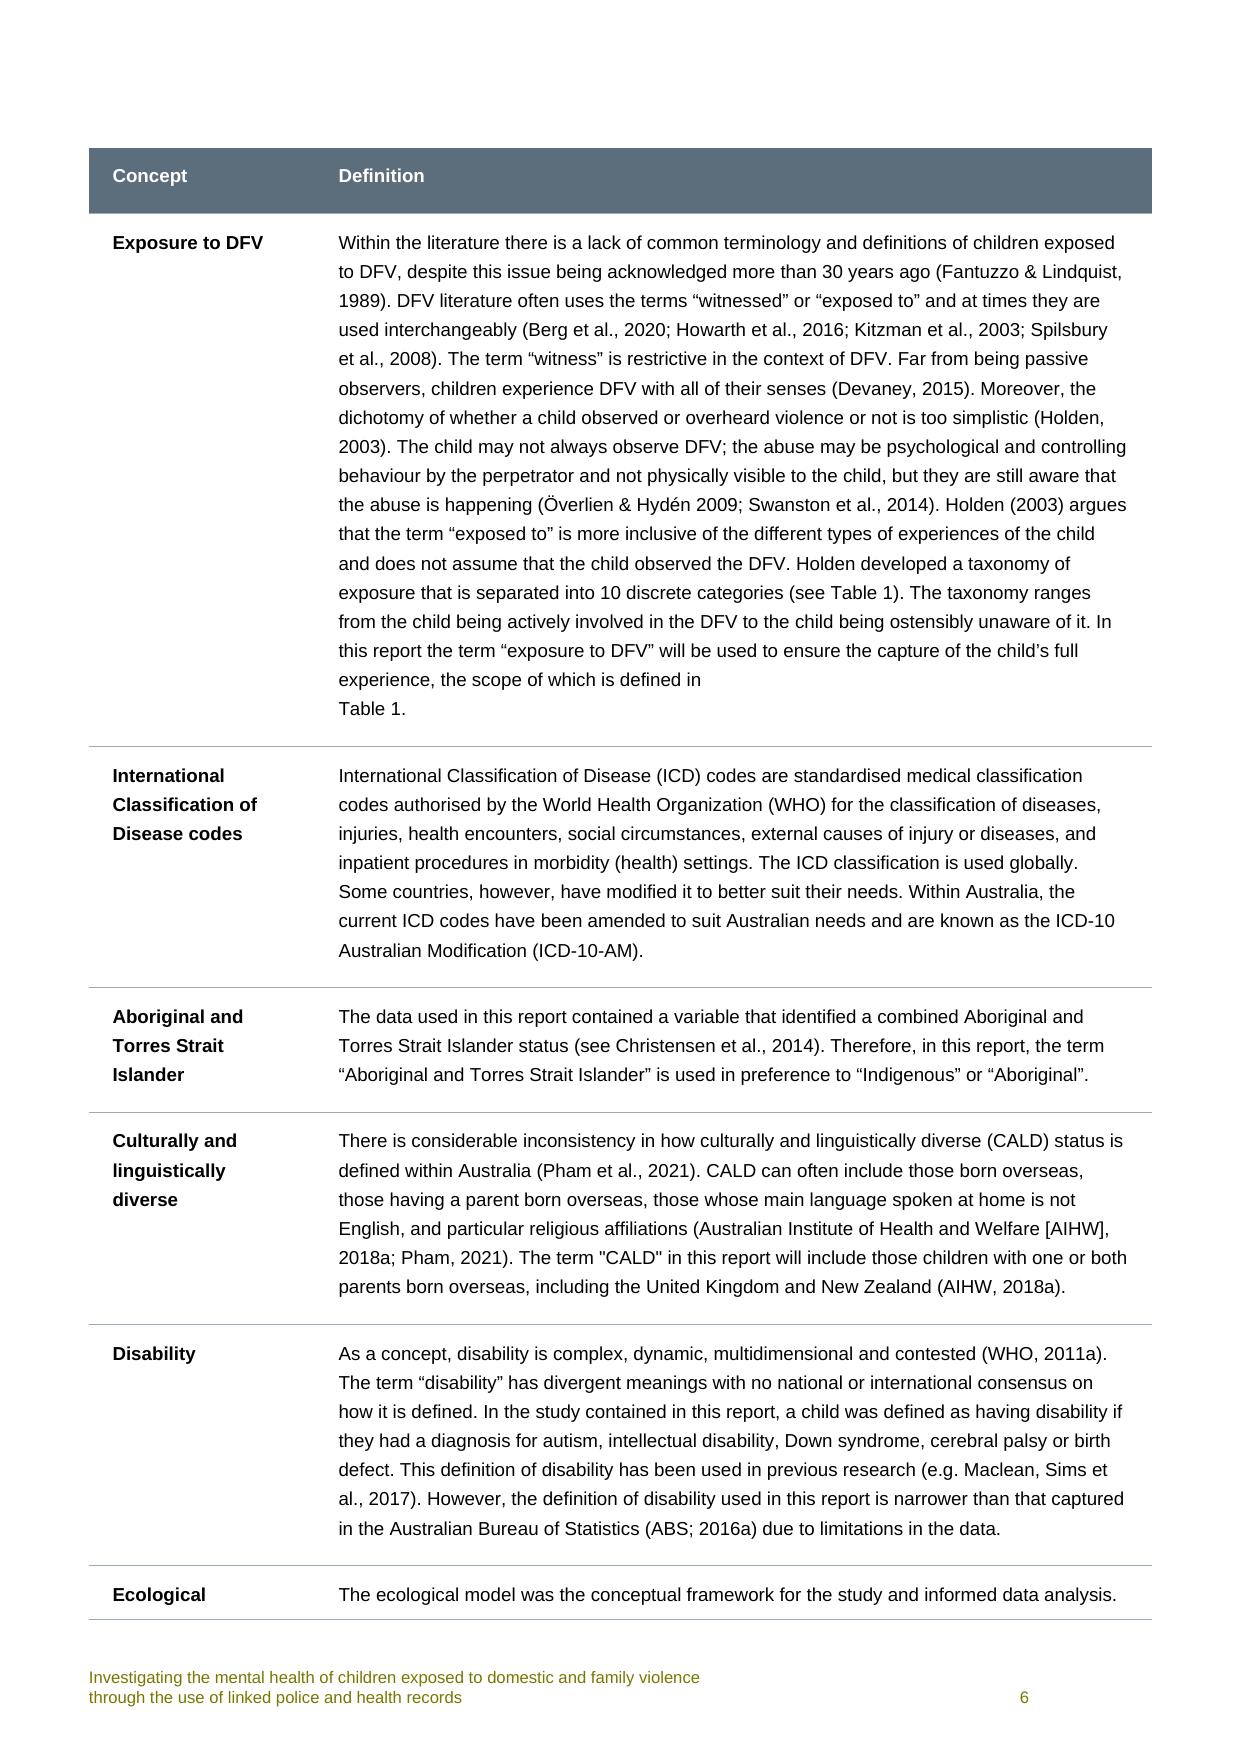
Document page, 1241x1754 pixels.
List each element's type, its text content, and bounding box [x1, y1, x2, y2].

table_cell Within the literature there is a lack of common terminology and definitions of children exposed to DFV, despite this issue being acknowledged more than 30 years ago (Fantuzzo & Lindquist, 1989). DFV literature often uses the terms “witnessed” or “exposed to” and at times they are used interchangeably (Berg et al., 2020; Howarth et al., 2016; Kitzman et al., 2003; Spilsbury et al., 2008). The term “witness” is restrictive in the context of DFV. Far from being passive observers, children experience DFV with all of their senses (Devaney, 2015). Moreover, the dichotomy of whether a child observed or overheard violence or not is too simplistic (Holden, 2003). The child may not always observe DFV; the abuse may be psychological and controlling behaviour by the perpetrator and not physically visible to the child, but they are still aware that the abuse is happening (Överlien & Hydén 2009; Swanston et al., 2014). Holden (2003) argues that the term “exposed to” is more inclusive of the different types of experiences of the child and does not assume that the child observed the DFV. Holden developed a taxonomy of exposure that is separated into 10 discrete categories (see Table 1). The taxonomy ranges from the child being actively involved in the DFV to the child being ostensibly unaware of it. In this report the term “exposure to DFV” will be used to ensure the capture of the child’s full experience, the scope of which is defined in Table 1. [315, 214, 1152, 746]
table_cell Exposure to DFV [89, 214, 315, 746]
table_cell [315, 1566, 1152, 1619]
table_cell Culturally and linguistically diverse [89, 1113, 315, 1324]
table_cell Aboriginal and Torres Strait Islander [89, 988, 315, 1112]
table_cell Disability [89, 1325, 315, 1565]
table_cell Ecological framework [89, 1566, 315, 1619]
table_cell International Classification of Disease (ICD) codes are standardised medical classification codes authorised by the World Health Organization (WHO) for the classification of diseases, injuries, health encounters, social circumstances, external causes of injury or diseases, and inpatient procedures in morbidity (health) settings. The ICD classification is used globally. Some countries, however, have modified it to better suit their needs. Within Australia, the current ICD codes have been amended to suit Australian needs and are known as the ICD-10 Australian Modification (ICD-10-AM). [315, 747, 1152, 987]
table_header Definition [315, 148, 1152, 213]
table_cell As a concept, disability is complex, dynamic, multidimensional and contested (WHO, 2011a). The term “disability” has divergent meanings with no national or international consensus on how it is defined. In the study contained in this report, a child was defined as having disability if they had a diagnosis for autism, intellectual disability, Down syndrome, cerebral palsy or birth defect. This definition of disability has been used in previous research (e.g. Maclean, Sims et al., 2017). However, the definition of disability used in this report is narrower than that captured in the Australian Bureau of Statistics (ABS; 2016a) due to limitations in the data. [315, 1325, 1152, 1565]
table_cell There is considerable inconsistency in how culturally and linguistically diverse (CALD) status is defined within Australia (Pham et al., 2021). CALD can often include those born overseas, those having a parent born overseas, those whose main language spoken at home is not English, and particular religious affiliations (Australian Institute of Health and Welfare [AIHW], 2018a; Pham, 2021). The term "CALD" in this report will include those children with one or both parents born overseas, including the United Kingdom and New Zealand (AIHW, 2018a). [315, 1113, 1152, 1324]
table_cell International Classification of Disease codes [89, 747, 315, 987]
table_header Concept [89, 148, 315, 213]
table_cell The data used in this report contained a variable that identified a combined Aboriginal and Torres Strait Islander status (see Christensen et al., 2014). Therefore, in this report, the term “Aboriginal and Torres Strait Islander” is used in preference to “Indigenous” or “Aboriginal”. [315, 988, 1152, 1112]
